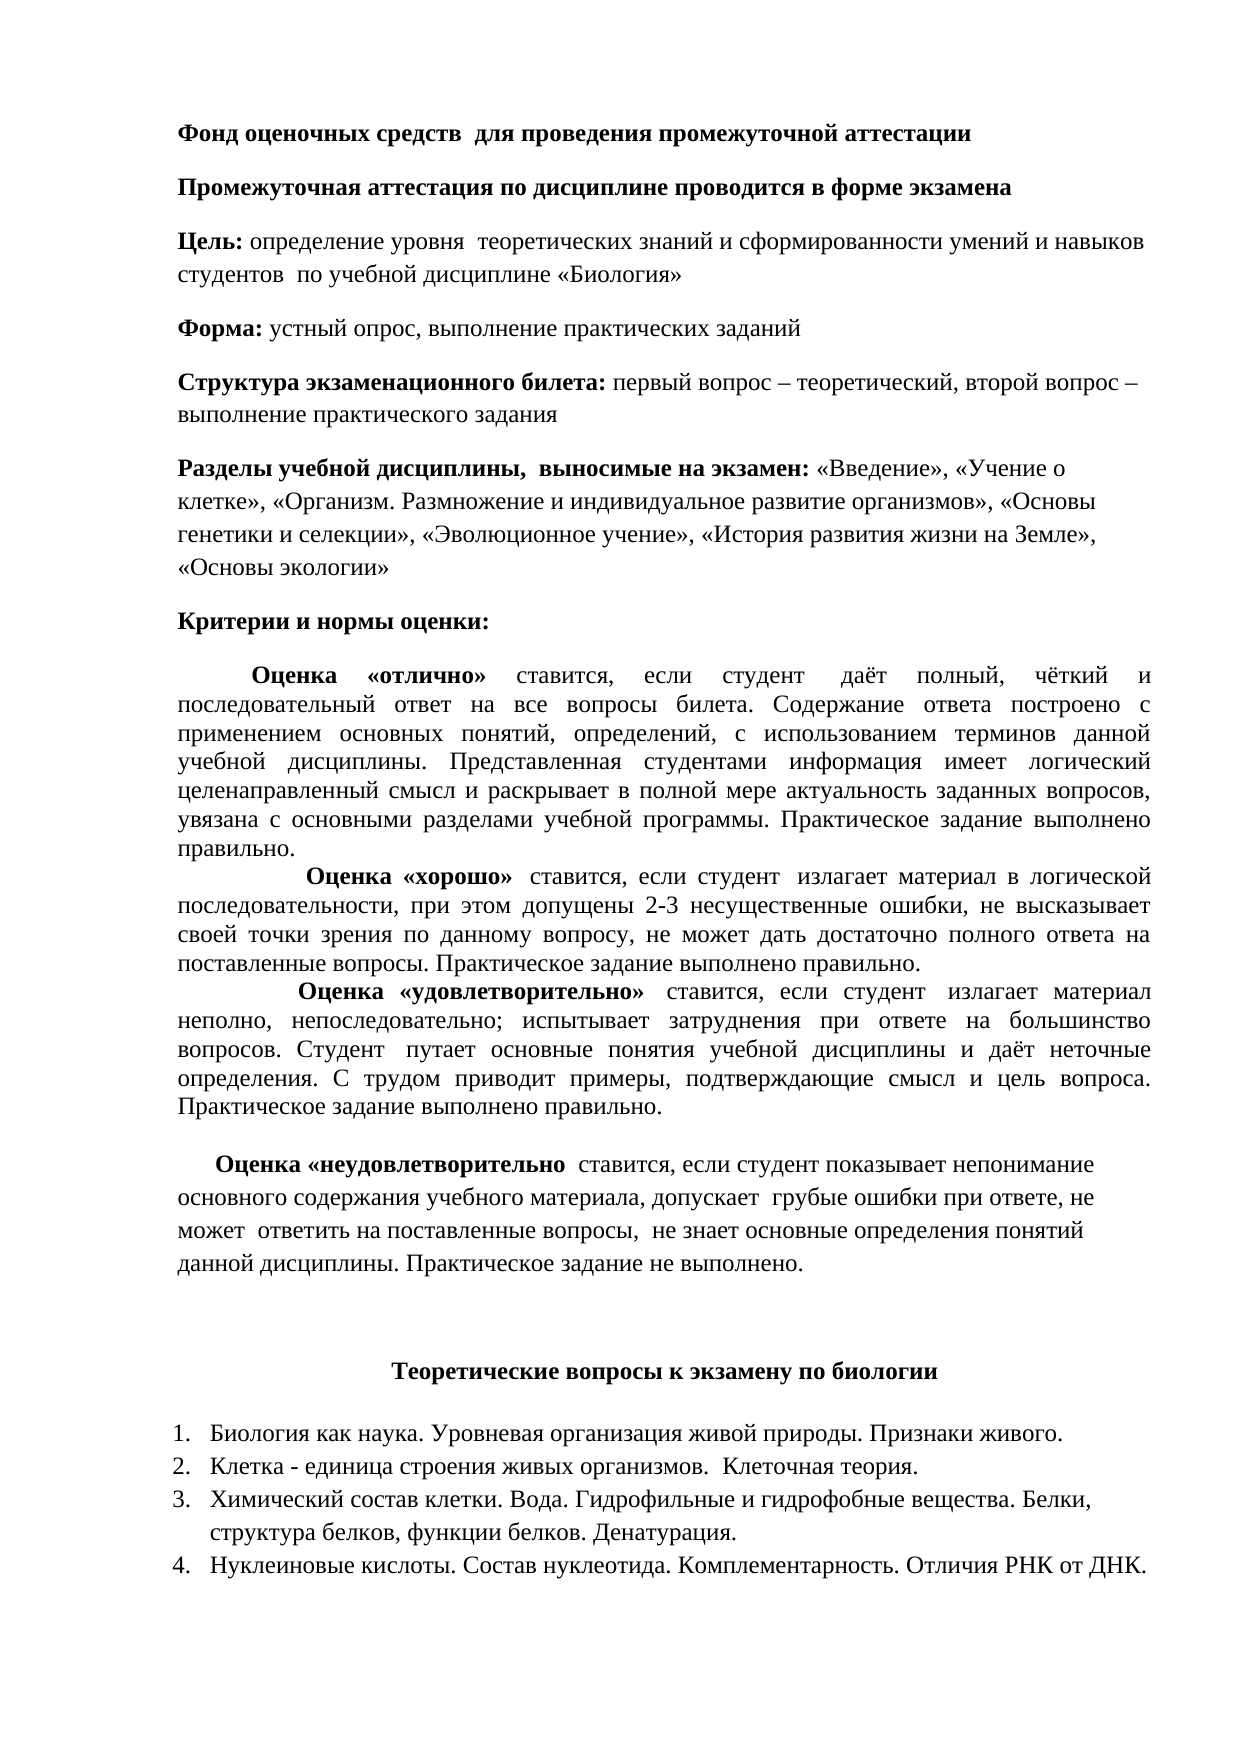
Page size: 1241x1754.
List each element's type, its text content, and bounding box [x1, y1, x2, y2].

text Фонд оценочных средств для проведения промежуточной аттестации [177, 118, 1152, 147]
list Химический состав клетки. Вода. Гидрофильные и гидрофобные вещества. Белки, структура белков, функции белков. Денатурация. [172, 1484, 1152, 1546]
text Промежуточная аттестация по дисциплине проводится в форме экзамена [177, 172, 1152, 201]
text Цель: определение уровня теоретических знаний и сформированности умений и навыков студентов по учебной дисциплине «Биология» [177, 226, 1152, 288]
list Нуклеиновые кислоты. Состав нуклеотида. Комплементарность. Отличия РНК от ДНК. [172, 1550, 1152, 1579]
text Структура экзаменационного билета: первый вопрос – теоретический, второй вопрос – выполнение практического задания [177, 367, 1152, 428]
list Клетка - единица строения живых организмов. Клеточная теория. [172, 1451, 1152, 1480]
text Критерии и нормы оценки: [177, 606, 1152, 635]
text Форма: устный опрос, выполнение практических заданий [177, 313, 1152, 341]
text Разделы учебной дисциплины, выносимые на экзамен: «Введение», «Учение о клетке», «Организм. Размножение и индивидуальное развитие организмов», «Основы генетики и селекции», «Эволюционное учение», «История развития жизни на Земле», «Основы экологии» [177, 453, 1152, 581]
text Оценка «хорошо» ставится, если студент излагает материал в логической последовательности, при этом допущены 2-3 несущественные ошибки, не высказывает своей точки зрения по данному вопросу, не может дать достаточно полного ответа на поставленные вопросы. Практическое задание выполнено правильно. [177, 861, 1152, 976]
text Оценка «неудовлетворительно ставится, если студент показывает непонимание основного содержания учебного материала, допускает грубые ошибки при ответе, не может ответить на поставленные вопросы, не знает основные определения понятий данной дисциплины. Практическое задание не выполнено. [177, 1149, 1152, 1277]
text Оценка «удовлетворительно» ставится, если студент излагает материал неполно, непоследовательно; испытывает затруднения при ответе на большинство вопросов. Студент путает основные понятия учебной дисциплины и даёт неточные определения. С трудом приводит примеры, подтверждающие смысл и цель вопроса. Практическое задание выполнено правильно. [177, 976, 1152, 1120]
text Теоретические вопросы к экзамену по биологии [177, 1356, 1152, 1384]
text Оценка «отлично» ставится, если студент даёт полный, чёткий и последовательный ответ на все вопросы билета. Содержание ответа построено с применением основных понятий, определений, с использованием терминов данной учебной дисциплины. Представленная студентами информация имеет логический целенаправленный смысл и раскрывает в полной мере актуальность заданных вопросов, увязана с основными разделами учебной программы. Практическое задание выполнено правильно. [177, 660, 1152, 861]
list Биология как наука. Уровневая организация живой природы. Признаки живого. [172, 1418, 1152, 1447]
